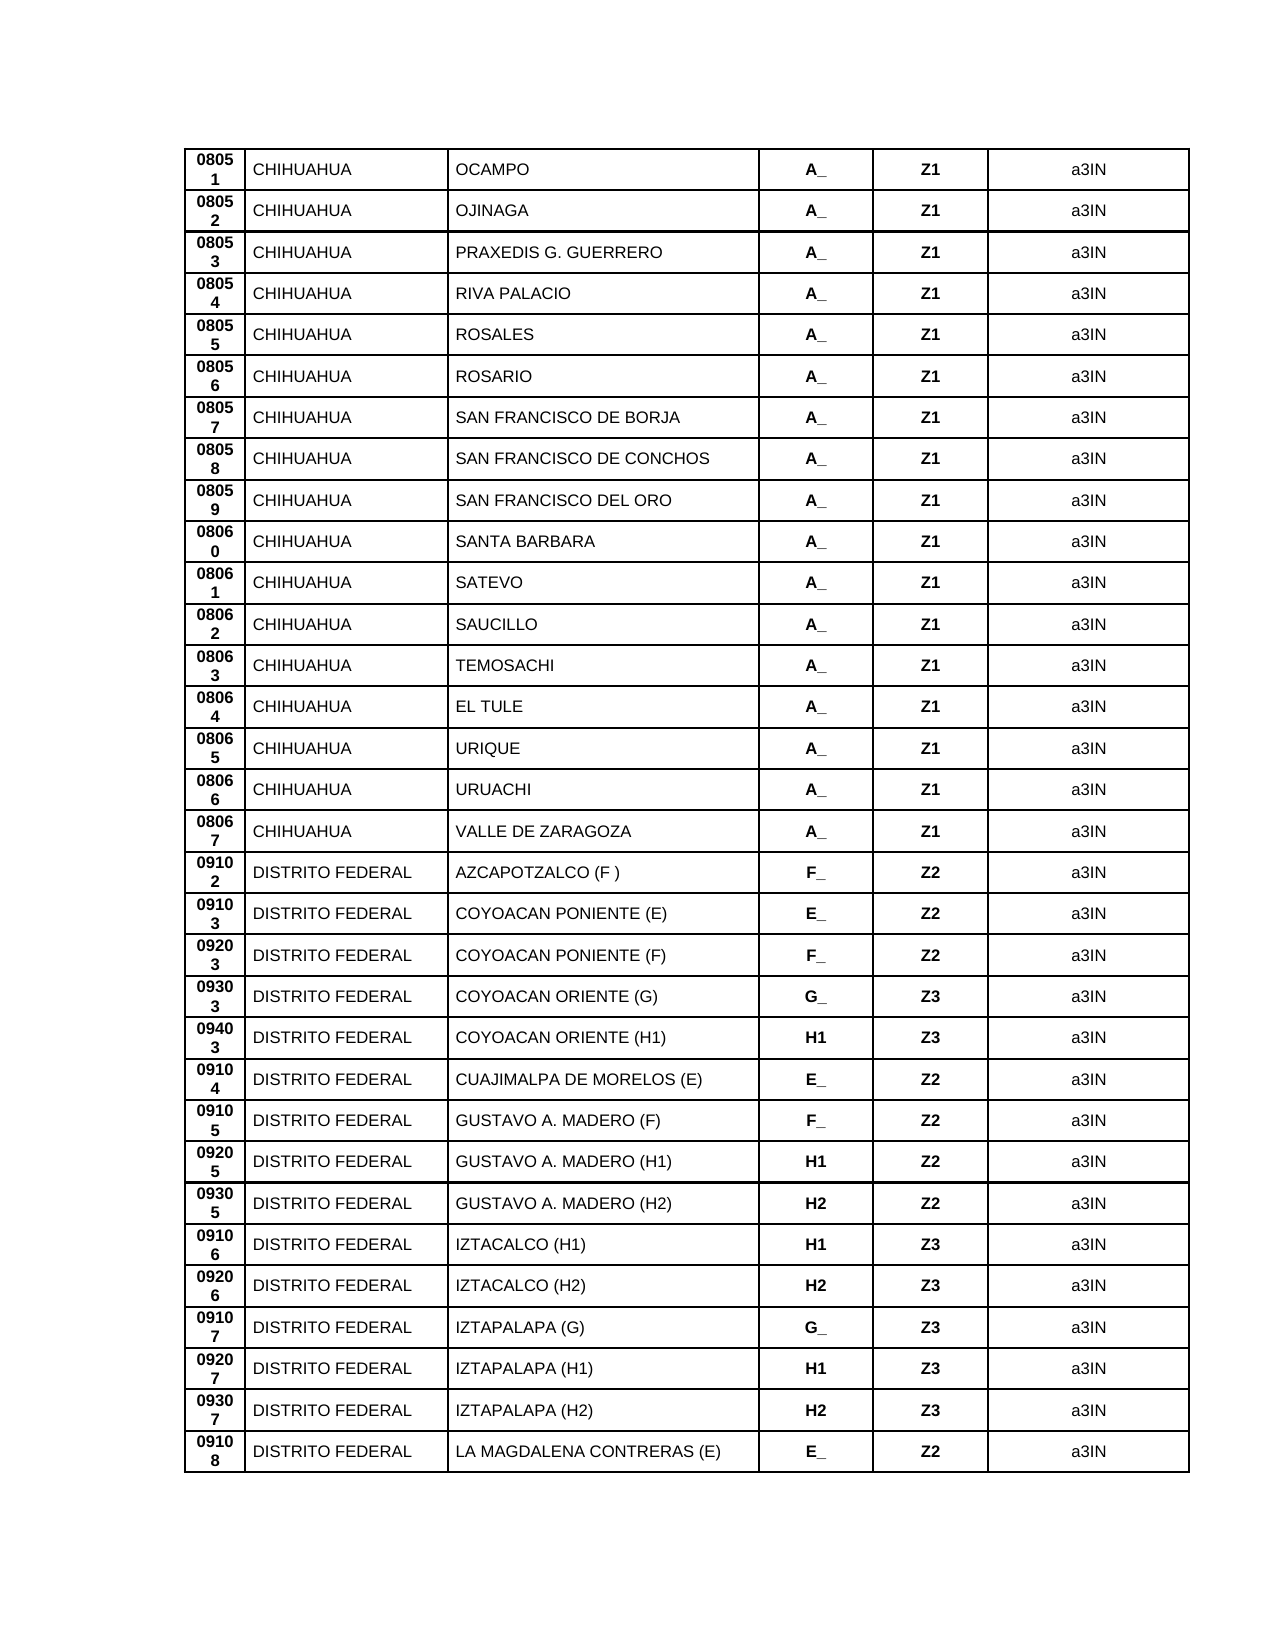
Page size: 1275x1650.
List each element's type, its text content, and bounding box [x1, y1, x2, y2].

table_cell a3IN [989, 1432, 1188, 1471]
table_cell CHIHUAHUA [246, 481, 447, 520]
table_cell a3IN [989, 563, 1188, 602]
table_cell URIQUE [449, 729, 758, 768]
table_cell Z3 [874, 1349, 987, 1388]
table_cell a3IN [989, 150, 1188, 189]
table_cell Z1 [874, 563, 987, 602]
table_cell CHIHUAHUA [246, 605, 447, 644]
table_cell IZTACALCO (H1) [449, 1225, 758, 1264]
table_cell Z1 [874, 687, 987, 727]
table_cell DISTRITO FEDERAL [246, 935, 447, 975]
table_cell H2 [760, 1266, 872, 1306]
table_cell IZTACALCO (H2) [449, 1266, 758, 1306]
table_cell Z1 [874, 233, 987, 272]
table_cell H1 [760, 1018, 872, 1057]
table_cell 08066 [186, 770, 244, 809]
table_cell CHIHUAHUA [246, 563, 447, 602]
table_cell CHIHUAHUA [246, 150, 447, 189]
table_cell E_ [760, 1432, 872, 1471]
table_cell 08062 [186, 605, 244, 644]
table_cell DISTRITO FEDERAL [246, 894, 447, 933]
table_cell Z2 [874, 1142, 987, 1181]
table_cell SATEVO [449, 563, 758, 602]
table_cell 09307 [186, 1390, 244, 1429]
table_cell A_ [760, 481, 872, 520]
table_cell A_ [760, 811, 872, 851]
table_cell A_ [760, 274, 872, 313]
table_cell GUSTAVO A. MADERO (H1) [449, 1142, 758, 1181]
table_cell Z2 [874, 853, 987, 892]
table_cell COYOACAN ORIENTE (H1) [449, 1018, 758, 1057]
table_cell a3IN [989, 1349, 1188, 1388]
table_cell Z1 [874, 439, 987, 478]
table_cell a3IN [989, 687, 1188, 727]
table_cell G_ [760, 977, 872, 1016]
table_cell Z1 [874, 356, 987, 396]
table_cell 09106 [186, 1225, 244, 1264]
table_cell (E) [449, 1432, 758, 1471]
table_cell A_ [760, 233, 872, 272]
table_cell H2 [760, 1184, 872, 1223]
table_cell SANTA BARBARA [449, 522, 758, 561]
table_cell a3IN [989, 729, 1188, 768]
table_cell a3IN [989, 977, 1188, 1016]
table_cell DISTRITO FEDERAL [246, 1142, 447, 1181]
table_cell 09103 [186, 894, 244, 933]
table_cell CHIHUAHUA [246, 811, 447, 851]
table_cell 08060 [186, 522, 244, 561]
table_cell 09303 [186, 977, 244, 1016]
table_cell Z1 [874, 191, 987, 230]
table_cell A_ [760, 315, 872, 354]
table_cell a3IN [989, 605, 1188, 644]
table_cell Z3 [874, 1390, 987, 1429]
table_cell EL TULE [449, 687, 758, 727]
table_cell Z1 [874, 646, 987, 685]
table_cell DISTRITO FEDERAL [246, 1101, 447, 1140]
table_cell GUSTAVO A. MADERO (H2) [449, 1184, 758, 1223]
table_cell OCAMPO [449, 150, 758, 189]
table_cell a3IN [989, 1184, 1188, 1223]
table_cell Z1 [874, 605, 987, 644]
table_cell Z3 [874, 1308, 987, 1347]
table_cell G_ [760, 1308, 872, 1347]
table_cell 09102 [186, 853, 244, 892]
table_cell DISTRITO FEDERAL [246, 1225, 447, 1264]
table_cell Z1 [874, 150, 987, 189]
table_cell VALLE DE ZARAGOZA [449, 811, 758, 851]
table_cell CHIHUAHUA [246, 646, 447, 685]
table_cell 08059 [186, 481, 244, 520]
table_cell 08063 [186, 646, 244, 685]
table_cell a3IN [989, 481, 1188, 520]
table_cell A_ [760, 770, 872, 809]
table_cell DISTRITO FEDERAL [246, 1184, 447, 1223]
table_cell 09403 [186, 1018, 244, 1057]
table_cell OJINAGA [449, 191, 758, 230]
table_cell DISTRITO FEDERAL [246, 977, 447, 1016]
table_cell 08067 [186, 811, 244, 851]
table_cell A_ [760, 150, 872, 189]
table_cell A_ [760, 439, 872, 478]
table_cell IZTAPALAPA (G) [449, 1308, 758, 1347]
table_cell E_ [760, 1060, 872, 1099]
table_cell 09206 [186, 1266, 244, 1306]
table_cell PRAXEDIS G. GUERRERO [449, 233, 758, 272]
table_cell 09107 [186, 1308, 244, 1347]
table_cell a3IN [989, 274, 1188, 313]
table_cell IZTAPALAPA (H1) [449, 1349, 758, 1388]
table_cell SAN FRANCISCO DE BORJA [449, 398, 758, 437]
table_cell CHIHUAHUA [246, 356, 447, 396]
table_cell CHIHUAHUA [246, 439, 447, 478]
table_cell CHIHUAHUA [246, 233, 447, 272]
table_cell Z3 [874, 977, 987, 1016]
table_cell A_ [760, 522, 872, 561]
table_cell a3IN [989, 1018, 1188, 1057]
table_cell Z3 [874, 1018, 987, 1057]
table_cell a3IN [989, 894, 1188, 933]
table_cell ROSALES [449, 315, 758, 354]
table_cell 09105 [186, 1101, 244, 1140]
table_cell 09108 [186, 1432, 244, 1471]
table_cell a3IN [989, 1390, 1188, 1429]
table_cell COYOACAN PONIENTE (F) [449, 935, 758, 975]
table_cell A_ [760, 356, 872, 396]
table_cell H1 [760, 1349, 872, 1388]
table_cell CHIHUAHUA [246, 315, 447, 354]
table_cell a3IN [989, 1142, 1188, 1181]
table_cell URUACHI [449, 770, 758, 809]
table_cell DISTRITO FEDERAL [246, 1390, 447, 1429]
table_cell a3IN [989, 439, 1188, 478]
table_cell 08064 [186, 687, 244, 727]
table_cell DISTRITO FEDERAL [246, 1266, 447, 1306]
table_cell 08056 [186, 356, 244, 396]
table_cell A_ [760, 605, 872, 644]
table_cell CHIHUAHUA [246, 274, 447, 313]
table_cell a3IN [989, 1101, 1188, 1140]
table_cell a3IN [989, 191, 1188, 230]
table_cell ROSARIO [449, 356, 758, 396]
table_cell 08058 [186, 439, 244, 478]
table_cell A_ [760, 646, 872, 685]
table_cell DISTRITO FEDERAL [246, 1432, 447, 1471]
table_cell CHIHUAHUA [246, 398, 447, 437]
table_cell a3IN [989, 315, 1188, 354]
table_cell a3IN [989, 356, 1188, 396]
table_cell A_ [760, 398, 872, 437]
table_cell Z1 [874, 811, 987, 851]
table_cell A_ [760, 687, 872, 727]
table_cell Z2 [874, 1432, 987, 1471]
table_cell 09104 [186, 1060, 244, 1099]
table_cell Z1 [874, 522, 987, 561]
table_cell CUAJIMALPA DE MORELOS (E) [449, 1060, 758, 1099]
table_cell DISTRITO FEDERAL [246, 1308, 447, 1347]
table_cell SAUCILLO [449, 605, 758, 644]
table_cell Z1 [874, 315, 987, 354]
table_cell CHIHUAHUA [246, 522, 447, 561]
table_cell a3IN [989, 935, 1188, 975]
table_cell GUSTAVO A. MADERO (F) [449, 1101, 758, 1140]
table_cell a3IN [989, 1060, 1188, 1099]
table_cell Z1 [874, 398, 987, 437]
table_cell CHIHUAHUA [246, 191, 447, 230]
table_cell 08053 [186, 233, 244, 272]
table_cell a3IN [989, 233, 1188, 272]
table_cell Z1 [874, 729, 987, 768]
table_cell F_ [760, 1101, 872, 1140]
table_cell 08051 [186, 150, 244, 189]
table_cell Z2 [874, 1060, 987, 1099]
table_cell A_ [760, 729, 872, 768]
table_cell 08061 [186, 563, 244, 602]
table_cell a3IN [989, 398, 1188, 437]
table_cell E_ [760, 894, 872, 933]
table_cell 08065 [186, 729, 244, 768]
table_cell COYOACAN ORIENTE (G) [449, 977, 758, 1016]
table_cell SAN FRANCISCO DEL ORO [449, 481, 758, 520]
table_cell TEMOSACHI [449, 646, 758, 685]
table_cell H1 [760, 1225, 872, 1264]
table_cell A_ [760, 563, 872, 602]
table_cell Z3 [874, 1225, 987, 1264]
table_cell DISTRITO FEDERAL [246, 853, 447, 892]
table_cell Z2 [874, 1184, 987, 1223]
table_cell a3IN [989, 1266, 1188, 1306]
table_cell IZTAPALAPA (H2) [449, 1390, 758, 1429]
table_cell 08055 [186, 315, 244, 354]
table_cell 09207 [186, 1349, 244, 1388]
table_cell 09205 [186, 1142, 244, 1181]
table_cell Z2 [874, 894, 987, 933]
table_cell Z2 [874, 1101, 987, 1140]
table_cell F_ [760, 853, 872, 892]
table_cell CHIHUAHUA [246, 729, 447, 768]
table_cell DISTRITO FEDERAL [246, 1060, 447, 1099]
table_cell CHIHUAHUA [246, 770, 447, 809]
table_cell Z2 [874, 935, 987, 975]
table_cell DISTRITO FEDERAL [246, 1349, 447, 1388]
table_cell AZCAPOTZALCO (F ) [449, 853, 758, 892]
table_cell COYOACAN PONIENTE (E) [449, 894, 758, 933]
table_cell CHIHUAHUA [246, 687, 447, 727]
table_cell H2 [760, 1390, 872, 1429]
table_cell H1 [760, 1142, 872, 1181]
table_cell a3IN [989, 1308, 1188, 1347]
table_cell 08052 [186, 191, 244, 230]
table_cell Z1 [874, 274, 987, 313]
table_cell DISTRITO FEDERAL [246, 1018, 447, 1057]
table_cell a3IN [989, 646, 1188, 685]
table_cell a3IN [989, 811, 1188, 851]
table_cell a3IN [989, 770, 1188, 809]
table_cell Z3 [874, 1266, 987, 1306]
table_cell SAN FRANCISCO DE CONCHOS [449, 439, 758, 478]
table_cell 08057 [186, 398, 244, 437]
table_cell Z1 [874, 770, 987, 809]
table_cell F_ [760, 935, 872, 975]
table_cell a3IN [989, 853, 1188, 892]
table_cell 09203 [186, 935, 244, 975]
table_cell a3IN [989, 522, 1188, 561]
table_cell 08054 [186, 274, 244, 313]
table_cell 09305 [186, 1184, 244, 1223]
table_cell a3IN [989, 1225, 1188, 1264]
table_cell Z1 [874, 481, 987, 520]
table_cell RIVA PALACIO [449, 274, 758, 313]
table_cell A_ [760, 191, 872, 230]
